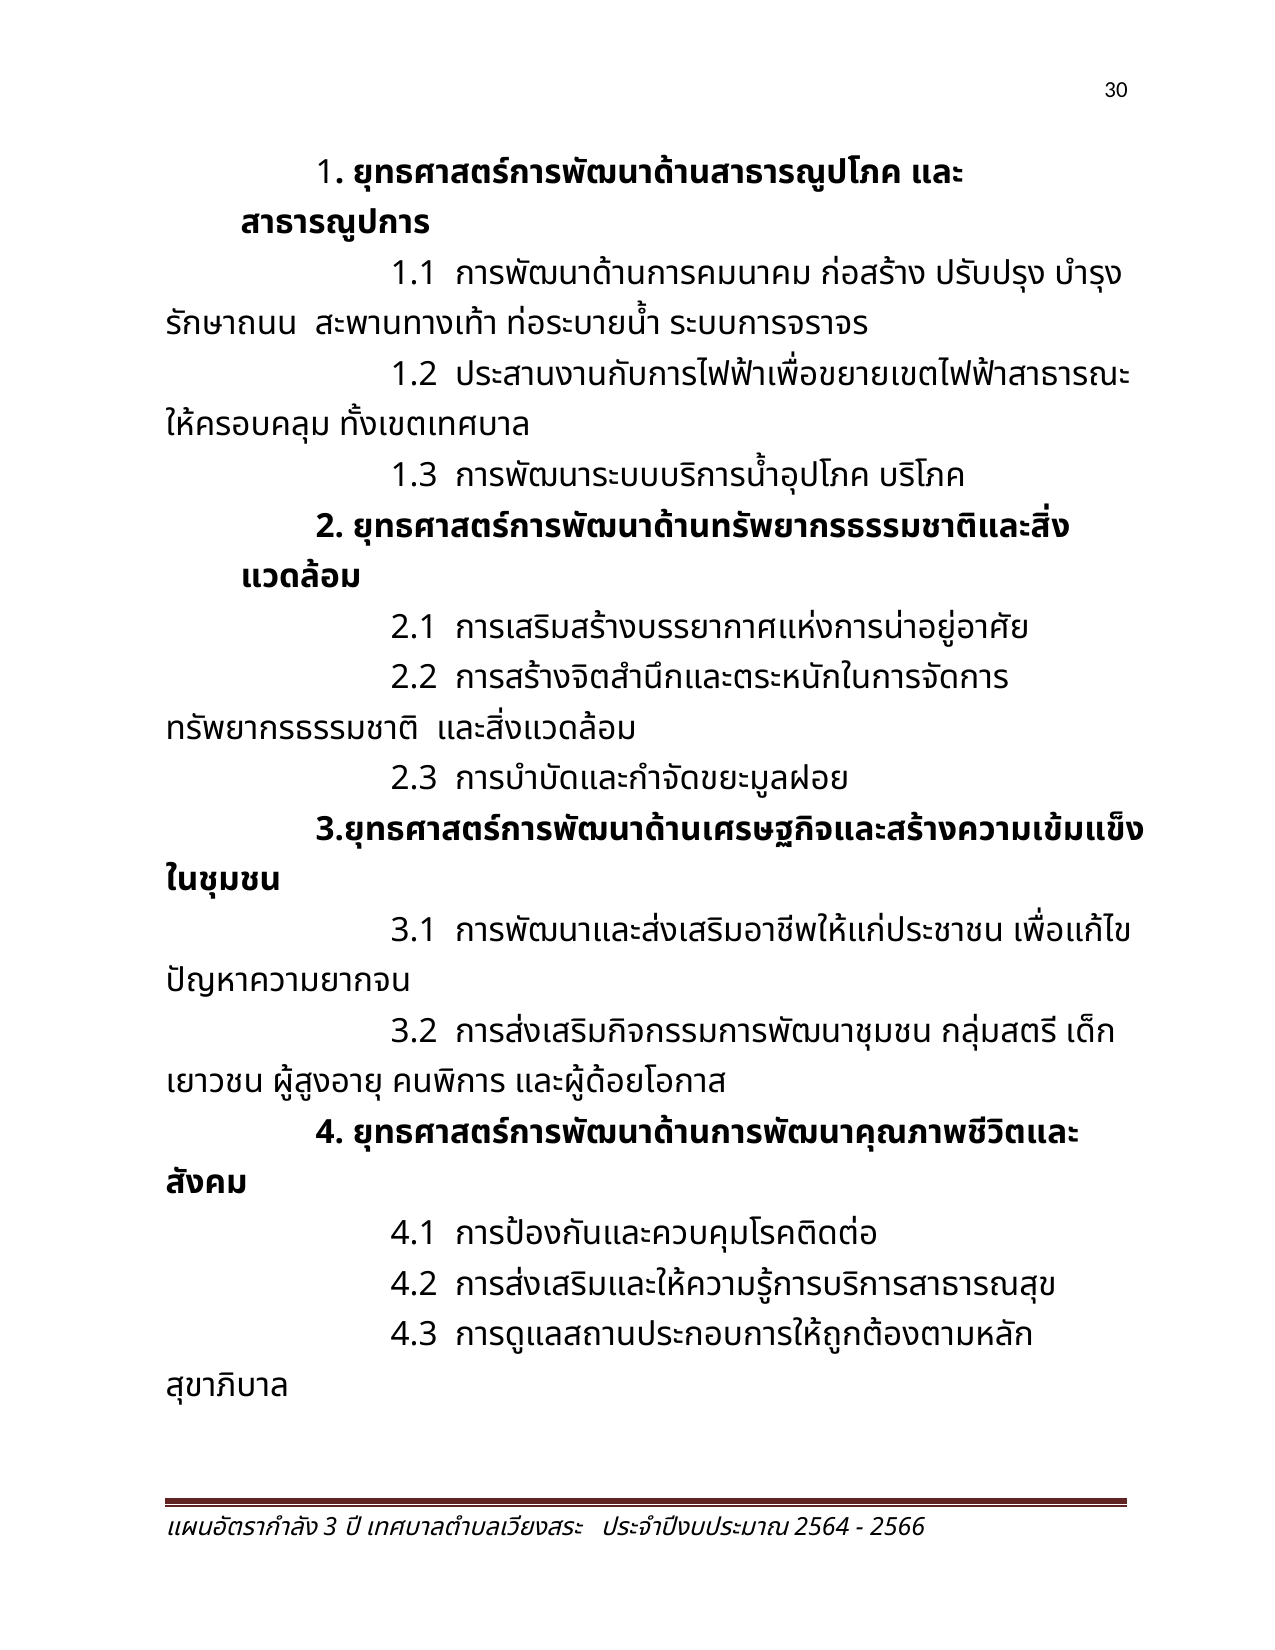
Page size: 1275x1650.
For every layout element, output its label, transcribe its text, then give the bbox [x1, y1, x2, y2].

text 4.2 การส่งเสริมและให้ความรู้การบริการสาธารณสุข [165, 1259, 1152, 1310]
text 1.1 การพัฒนาด้านการคมนาคม ก่อสร้าง ปรับปรุง บำรุงรักษาถนน สะพานทางเท้า ท่อระบายน้ำ ระบบการจราจร [165, 249, 1152, 350]
text 3.ยุทธศาสตร์การพัฒนาด้านเศรษฐกิจและสร้างความเข้มแข็งในชุมชน [165, 805, 1152, 906]
text 2. ยุทธศาสตร์การพัฒนาด้านทรัพยากรธรรมชาติและสิ่งแวดล้อม [240, 501, 1127, 602]
text 3.1 การพัฒนาและส่งเสริมอาชีพให้แก่ประชาชน เพื่อแก้ไขปัญหาความยากจน [165, 906, 1152, 1007]
text 2.2 การสร้างจิตสำนึกและตระหนักในการจัดการทรัพยากรธรรมชาติ และสิ่งแวดล้อม [165, 653, 1152, 754]
text 3.2 การส่งเสริมกิจกรรมการพัฒนาชุมชน กลุ่มสตรี เด็ก เยาวชน ผู้สูงอายุ คนพิการ และผู้ด้อยโอกาส [165, 1007, 1152, 1108]
text 4. ยุทธศาสตร์การพัฒนาด้านการพัฒนาคุณภาพชีวิตและสังคม [165, 1108, 1152, 1209]
text 2.1 การเสริมสร้างบรรยากาศแห่งการน่าอยู่อาศัย [165, 602, 1152, 653]
text 1.2 ประสานงานกับการไฟฟ้าเพื่อขยายเขตไฟฟ้าสาธารณะให้ครอบคลุม ทั้งเขตเทศบาล [165, 350, 1152, 451]
text 1.3 การพัฒนาระบบบริการน้ำอุปโภค บริโภค [165, 451, 1152, 501]
text 1. ยุทธศาสตร์การพัฒนาด้านสาธารณูปโภค และสาธารณูปการ [240, 148, 1127, 249]
text 4.3 การดูแลสถานประกอบการให้ถูกต้องตามหลักสุขาภิบาล [165, 1310, 1152, 1411]
text 2.3 การบำบัดและกำจัดขยะมูลฝอย [165, 754, 1152, 805]
text 4.1 การป้องกันและควบคุมโรคติดต่อ [165, 1209, 1152, 1259]
